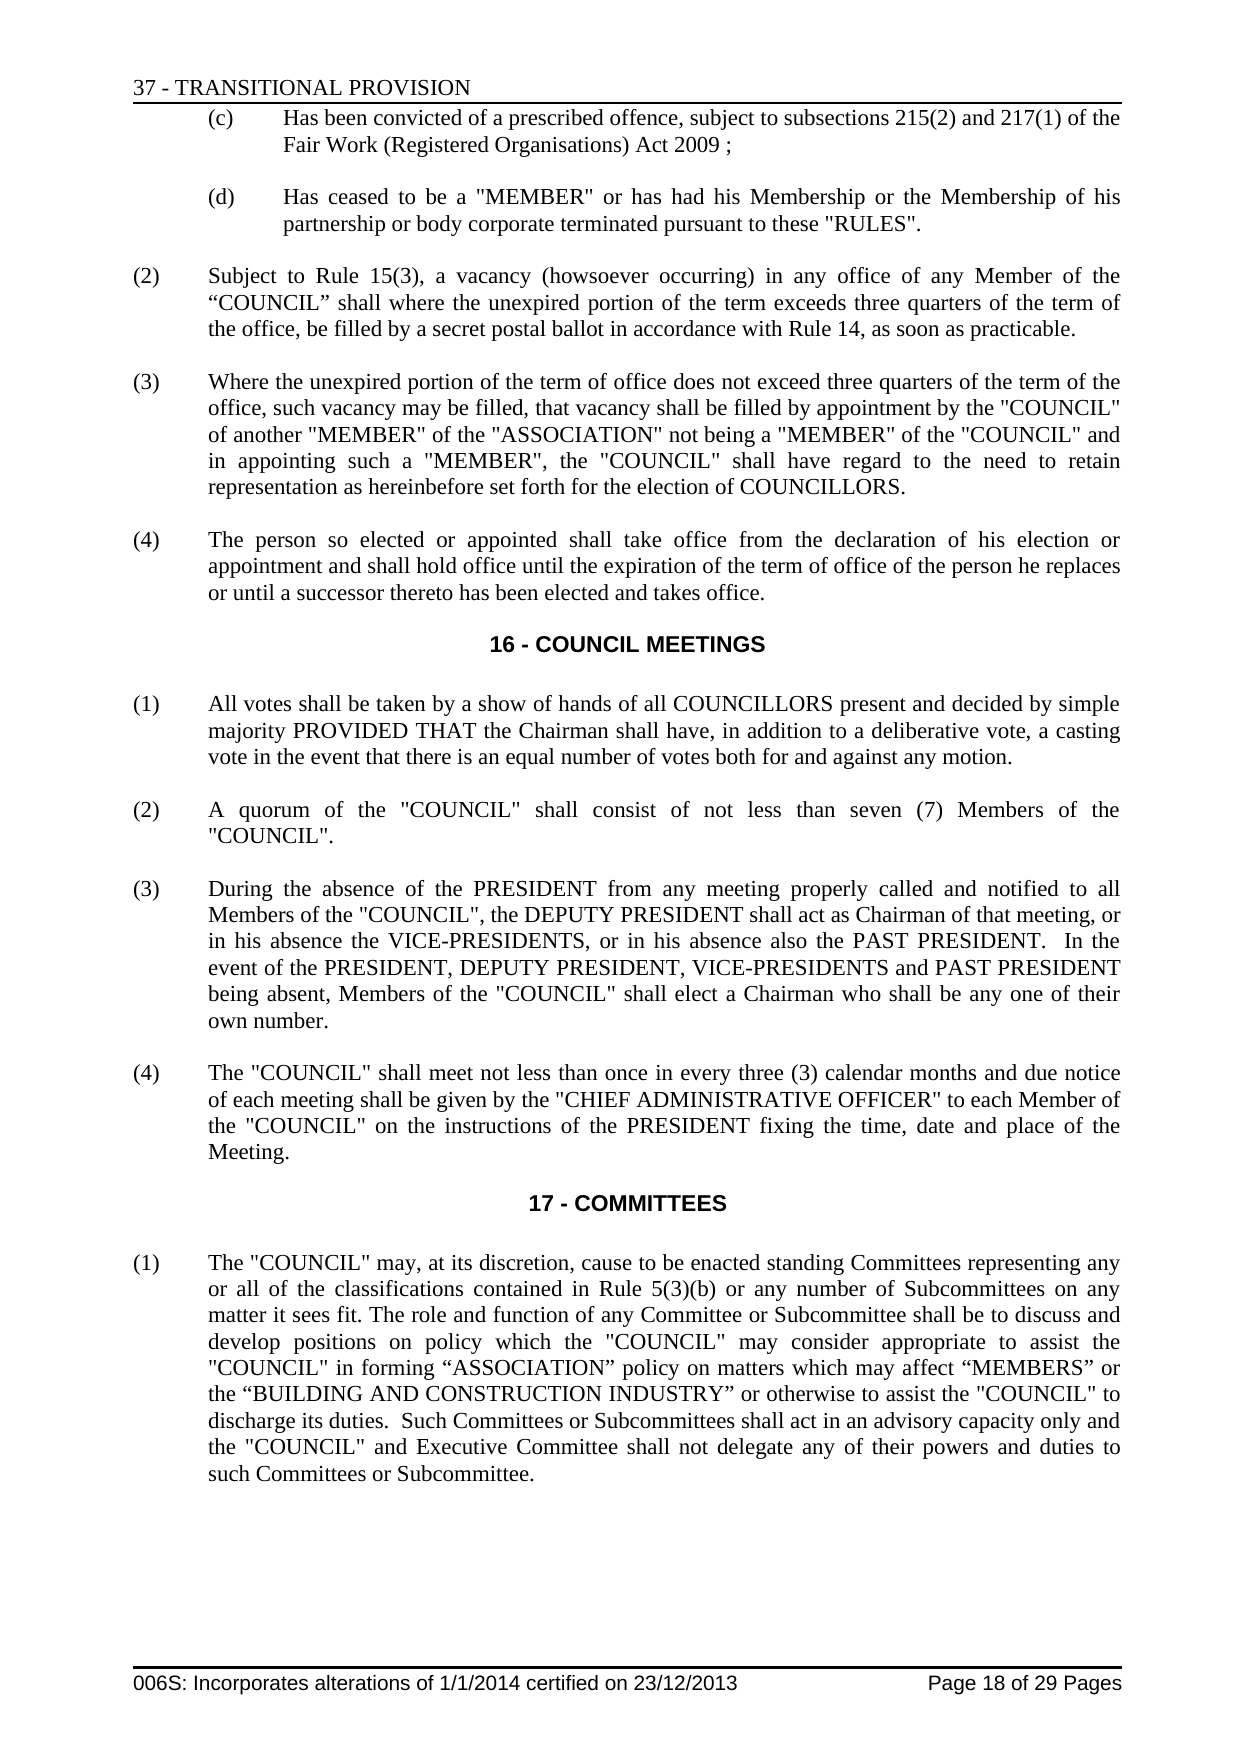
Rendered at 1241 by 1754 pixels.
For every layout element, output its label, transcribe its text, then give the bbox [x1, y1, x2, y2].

subtitle 16 - COUNCIL MEETINGS [133, 631, 1122, 658]
text (c) Has been convicted of a prescribed offence, subject to subsections 215(2) and 217(1) of the Fair Work (Registered Organisations) Act 2009 ; [133, 104, 1122, 157]
subtitle 17 - COMMITTEES [133, 1190, 1122, 1216]
text (4) The person so elected or appointed shall take office from the declaration of his election or appointment and shall hold office until the expiration of the term of office of the person he replaces or until a successor thereto has been elected and takes office. [133, 526, 1122, 605]
text (4) The "COUNCIL" shall meet not less than once in every three (3) calendar months and due notice of each meeting shall be given by the "CHIEF ADMINISTRATIVE OFFICER" to each Member of the "COUNCIL" on the instructions of the PRESIDENT fixing the time, date and place of the Meeting. [133, 1059, 1122, 1165]
text (3) During the absence of the PRESIDENT from any meeting properly called and notified to all Members of the "COUNCIL", the DEPUTY PRESIDENT shall act as Chairman of that meeting, or in his absence the VICE-PRESIDENTS, or in his absence also the PAST PRESIDENT. In the event of the PRESIDENT, DEPUTY PRESIDENT, VICE-PRESIDENTS and PAST PRESIDENT being absent, Members of the "COUNCIL" shall elect a Chairman who shall be any one of their own number. [133, 875, 1122, 1033]
text (2) A quorum of the "COUNCIL" shall consist of not less than seven (7) Members of the "COUNCIL". [133, 796, 1122, 848]
text (d) Has ceased to be a "MEMBER" or has had his Membership or the Membership of his partnership or body corporate terminated pursuant to these "RULES". [133, 183, 1122, 236]
text (1) The "COUNCIL" may, at its discretion, cause to be enacted standing Committees representing any or all of the classifications contained in Rule 5(3)(b) or any number of Subcommittees on any matter it sees fit. The role and function of any Committee or Subcommittee shall be to discuss and develop positions on policy which the "COUNCIL" may consider appropriate to assist the "COUNCIL" in forming “ASSOCIATION” policy on matters which may affect “MEMBERS” or the “BUILDING AND CONSTRUCTION INDUSTRY” or otherwise to assist the "COUNCIL" to discharge its duties. Such Committees or Subcommittees shall act in an advisory capacity only and the "COUNCIL" and Executive Committee shall not delegate any of their powers and duties to such Committees or Subcommittee. [133, 1249, 1122, 1486]
text (1) All votes shall be taken by a show of hands of all COUNCILLORS present and decided by simple majority PROVIDED THAT the Chairman shall have, in addition to a deliberative vote, a casting vote in the event that there is an equal number of votes both for and against any motion. [133, 690, 1122, 769]
text (2) Subject to Rule 15(3), a vacancy (howsoever occurring) in any office of any Member of the “COUNCIL” shall where the unexpired portion of the term exceeds three quarters of the term of the office, be filled by a secret postal ballot in accordance with Rule 14, as soon as practicable. [133, 262, 1122, 342]
text (3) Where the unexpired portion of the term of office does not exceed three quarters of the term of the office, such vacancy may be filled, that vacancy shall be filled by appointment by the "COUNCIL" of another "MEMBER" of the "ASSOCIATION" not being a "MEMBER" of the "COUNCIL" and in appointing such a "MEMBER", the "COUNCIL" shall have regard to the need to retain representation as hereinbefore set forth for the election of COUNCILLORS. [133, 368, 1122, 500]
